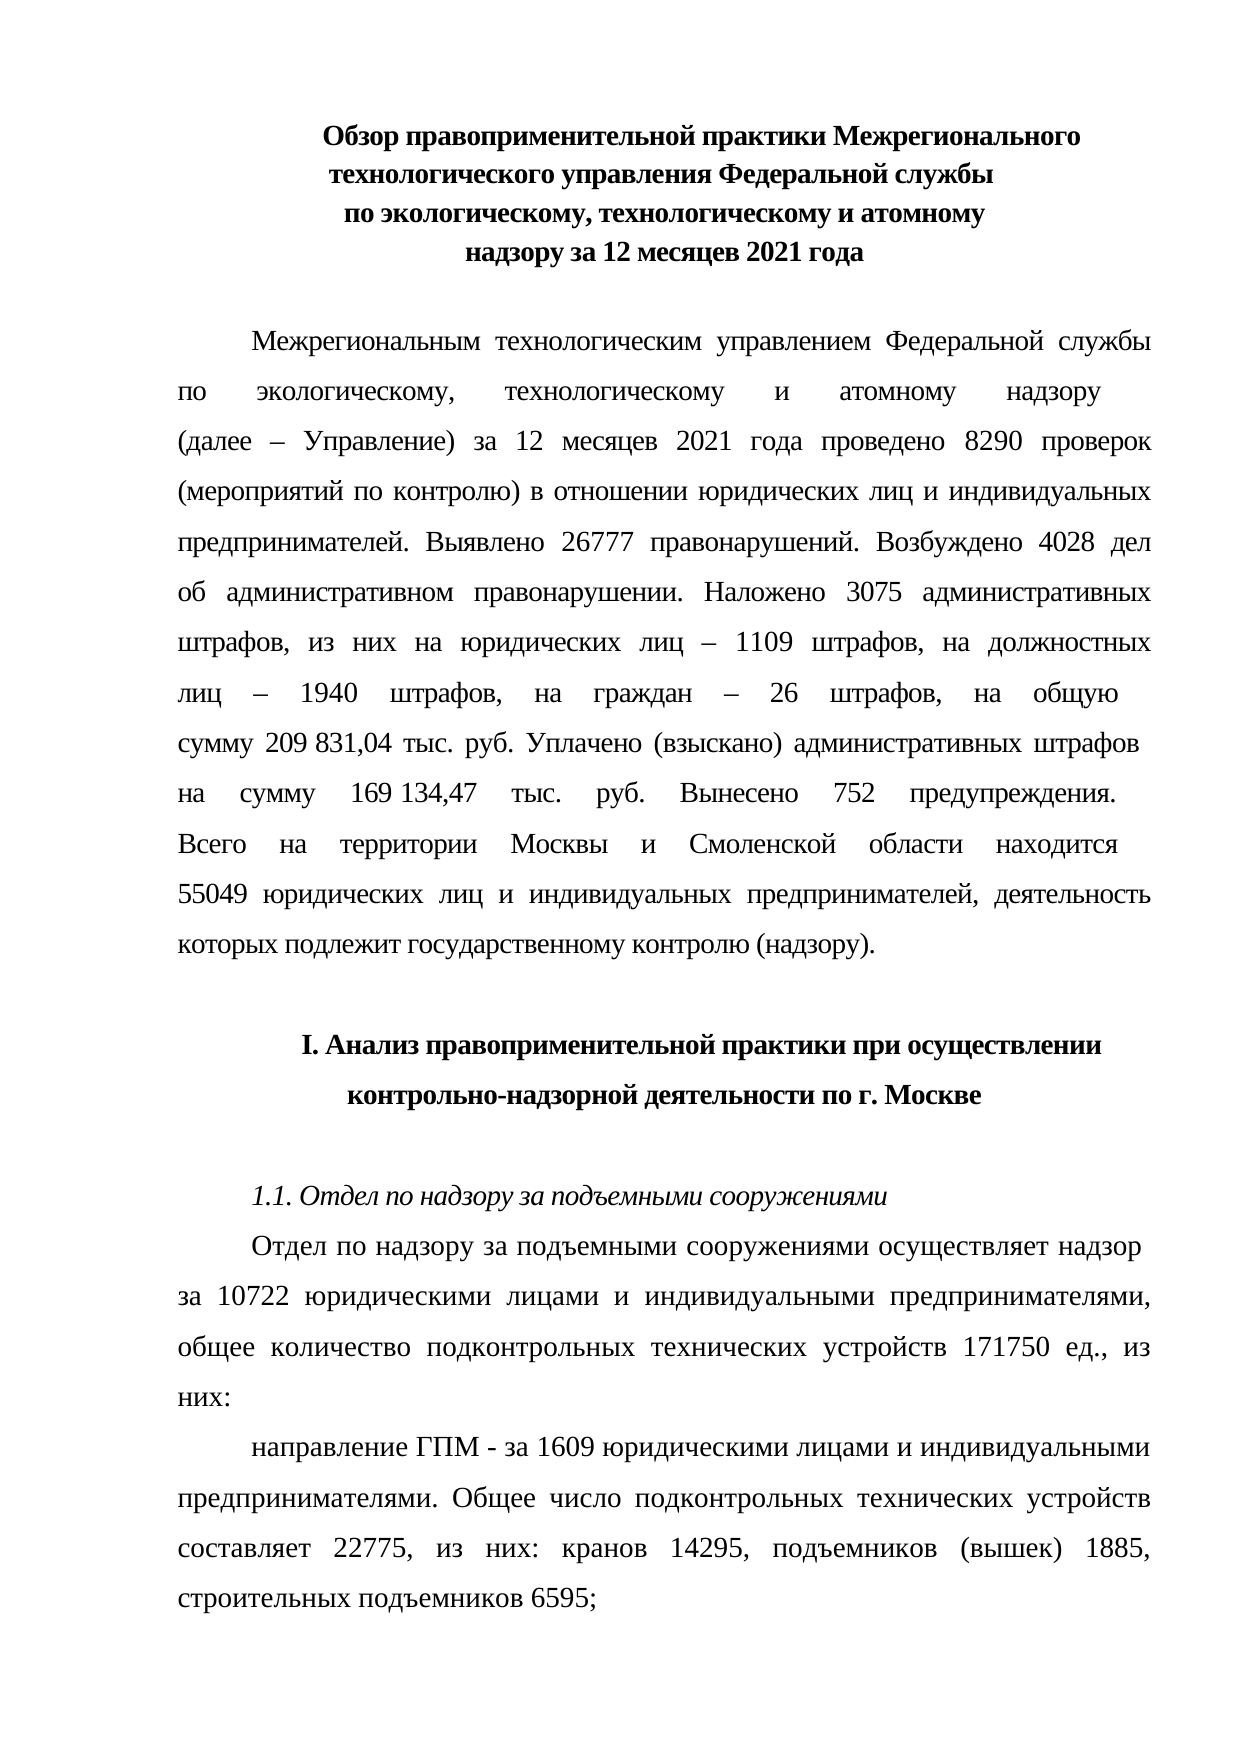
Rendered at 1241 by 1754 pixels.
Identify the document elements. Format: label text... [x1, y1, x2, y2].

text I. Анализ правоприменительной практики при осуществлении контрольно-надзорной деятельности по г. Москве [177, 1027, 1152, 1111]
text Обзор правоприменительной практики Межрегионального технологического управления Федеральной службы по экологическому, технологическому и атомному надзору за 12 месяцев 2021 года [177, 118, 1152, 267]
text Отдел по надзору за подъемными сооружениями осуществляет надзор за 10722 юридическими лицами и индивидуальными предпринимателями, общее количество подконтрольных технических устройств 171750 ед., из них: [177, 1228, 1152, 1413]
text направление ГПМ - за 1609 юридическими лицами и индивидуальными предпринимателями. Общее число подконтрольных технических устройств составляет 22775, из них: кранов 14295, подъемников (вышек) 1885, строительных подъемников 6595; [177, 1429, 1152, 1614]
text Межрегиональным технологическим управлением Федеральной службы по экологическому, технологическому и атомному надзору (далее – Управление) за 12 месяцев 2021 года проведено 8290 проверок (мероприятий по контролю) в отношении юридических лиц и индивидуальных предпринимателей. Выявлено 26777 правонарушений. Возбуждено 4028 дел об административном правонарушении. Наложено 3075 административных штрафов, из них на юридических лиц – 1109 штрафов, на должностных лиц – 1940 штрафов, на граждан – 26 штрафов, на общую сумму 209 831,04 тыс. руб. Уплачено (взыскано) административных штрафов на сумму 169 134,47 тыс. руб. Вынесено 752 предупреждения. Всего на территории Москвы и Смоленской области находится 55049 юридических лиц и индивидуальных предпринимателей, деятельность которых подлежит государственному контролю (надзору). [177, 323, 1152, 960]
text 1.1. Отдел по надзору за подъемными сооружениями [177, 1178, 1152, 1211]
